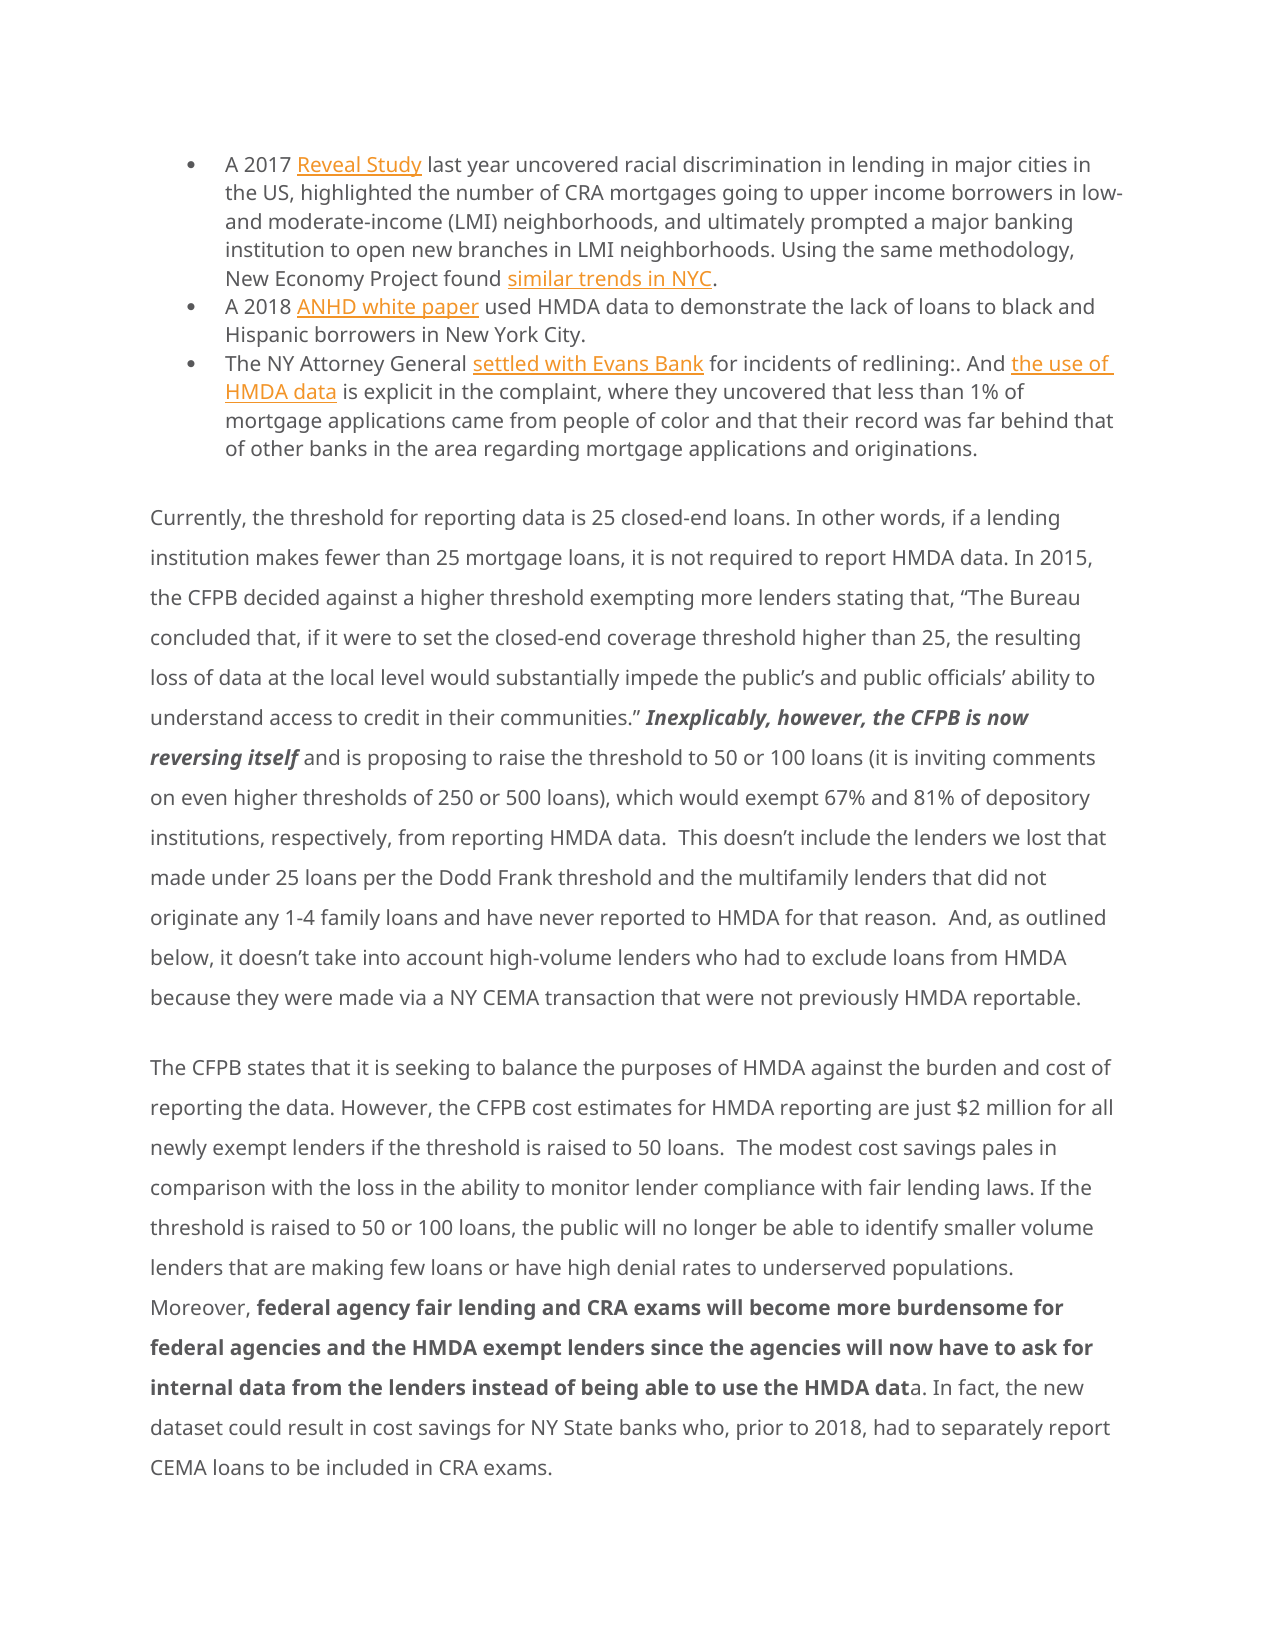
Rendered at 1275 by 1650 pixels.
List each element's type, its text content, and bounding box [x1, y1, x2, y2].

list A 2017 Reveal Study last year uncovered racial discrimination in lending in major cities in the US, highlighted the number of CRA mortgages going to upper income borrowers in low- and moderate-income (LMI) neighborhoods, and ultimately prompted a major banking institution to open new branches in LMI neighborhoods. Using the same methodology, New Economy Project found similar trends in NYC. [187, 150, 1125, 292]
list A 2018 ANHD white paper used HMDA data to demonstrate the lack of loans to black and Hispanic borrowers in New York City. [187, 292, 1125, 349]
text Currently, the threshold for reporting data is 25 closed-end loans. In other words, if a lending institution makes fewer than 25 mortgage loans, it is not required to report HMDA data. In 2015, the CFPB decided against a higher threshold exempting more lenders stating that, “The Bureau concluded that, if it were to set the closed-end coverage threshold higher than 25, the resulting loss of data at the local level would substantially impede the public’s and public officials’ ability to understand access to credit in their communities.” Inexplicably, however, the CFPB is now reversing itself and is proposing to raise the threshold to 50 or 100 loans (it is inviting comments on even higher thresholds of 250 or 500 loans), which would exempt 67% and 81% of depository institutions, respectively, from reporting HMDA data. This doesn’t include the lenders we lost that made under 25 loans per the Dodd Frank threshold and the multifamily lenders that did not originate any 1-4 family loans and have never reported to HMDA for that reason. And, as outlined below, it doesn’t take into account high-volume lenders who had to exclude loans from HMDA because they were made via a NY CEMA transaction that were not previously HMDA reportable. [150, 492, 1125, 1012]
list The NY Attorney General settled with Evans Bank for incidents of redlining:. And the use of HMDA data is explicit in the complaint, where they uncovered that less than 1% of mortgage applications came from people of color and that their record was far behind that of other banks in the area regarding mortgage applications and originations. [187, 349, 1125, 463]
text The CFPB states that it is seeking to balance the purposes of HMDA against the burden and cost of reporting the data. However, the CFPB cost estimates for HMDA reporting are just $2 million for all newly exempt lenders if the threshold is raised to 50 loans. The modest cost savings pales in comparison with the loss in the ability to monitor lender compliance with fair lending laws. If the threshold is raised to 50 or 100 loans, the public will no longer be able to identify smaller volume lenders that are making few loans or have high denial rates to underserved populations. Moreover, federal agency fair lending and CRA exams will become more burdensome for federal agencies and the HMDA exempt lenders since the agencies will now have to ask for internal data from the lenders instead of being able to use the HMDA data. In fact, the new dataset could result in cost savings for NY State banks who, prior to 2018, had to separately report CEMA loans to be included in CRA exams. [150, 1041, 1125, 1481]
